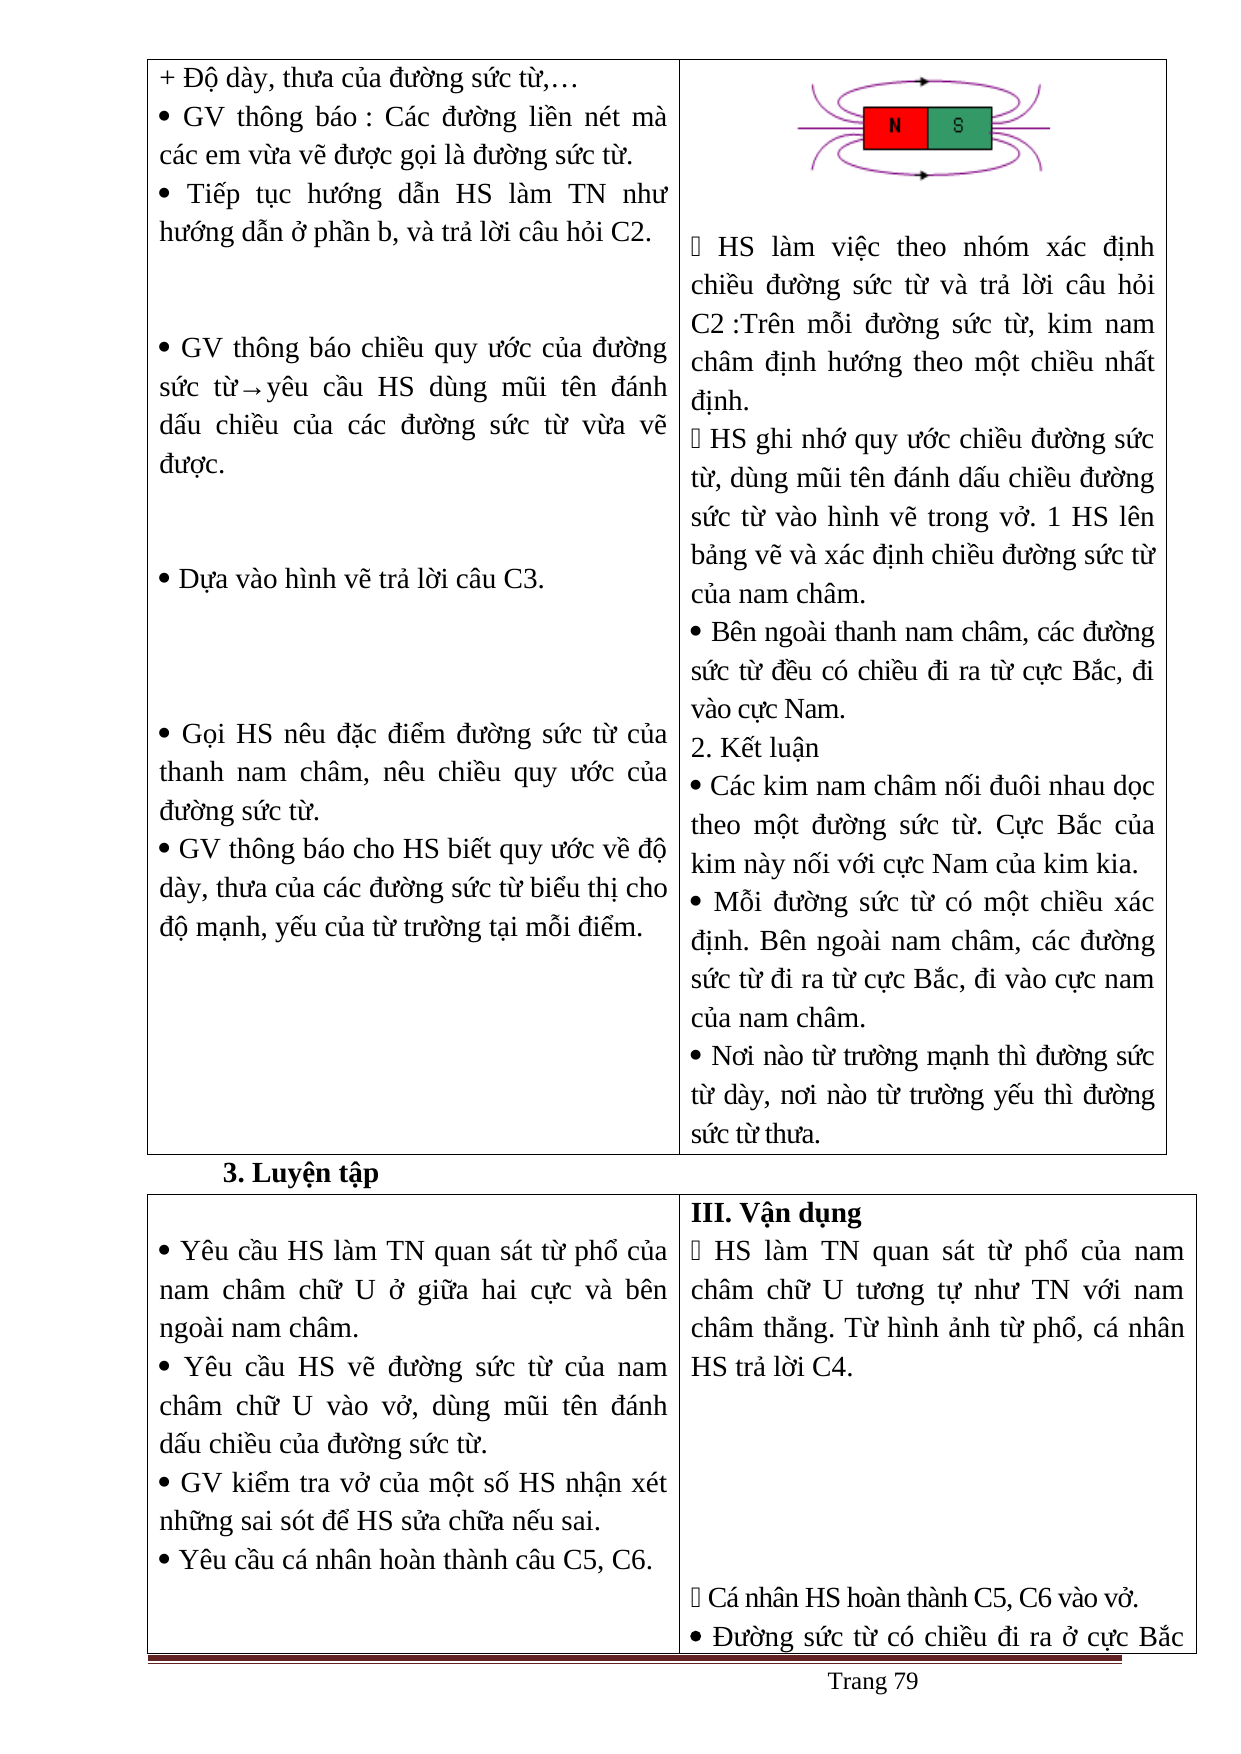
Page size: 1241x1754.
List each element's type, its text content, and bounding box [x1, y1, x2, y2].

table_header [148, 60, 679, 1154]
text 3. Luyện tập [148, 1155, 1122, 1189]
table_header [680, 1195, 1196, 1653]
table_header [680, 60, 1166, 1154]
picture [795, 60, 1051, 186]
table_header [148, 1195, 679, 1653]
